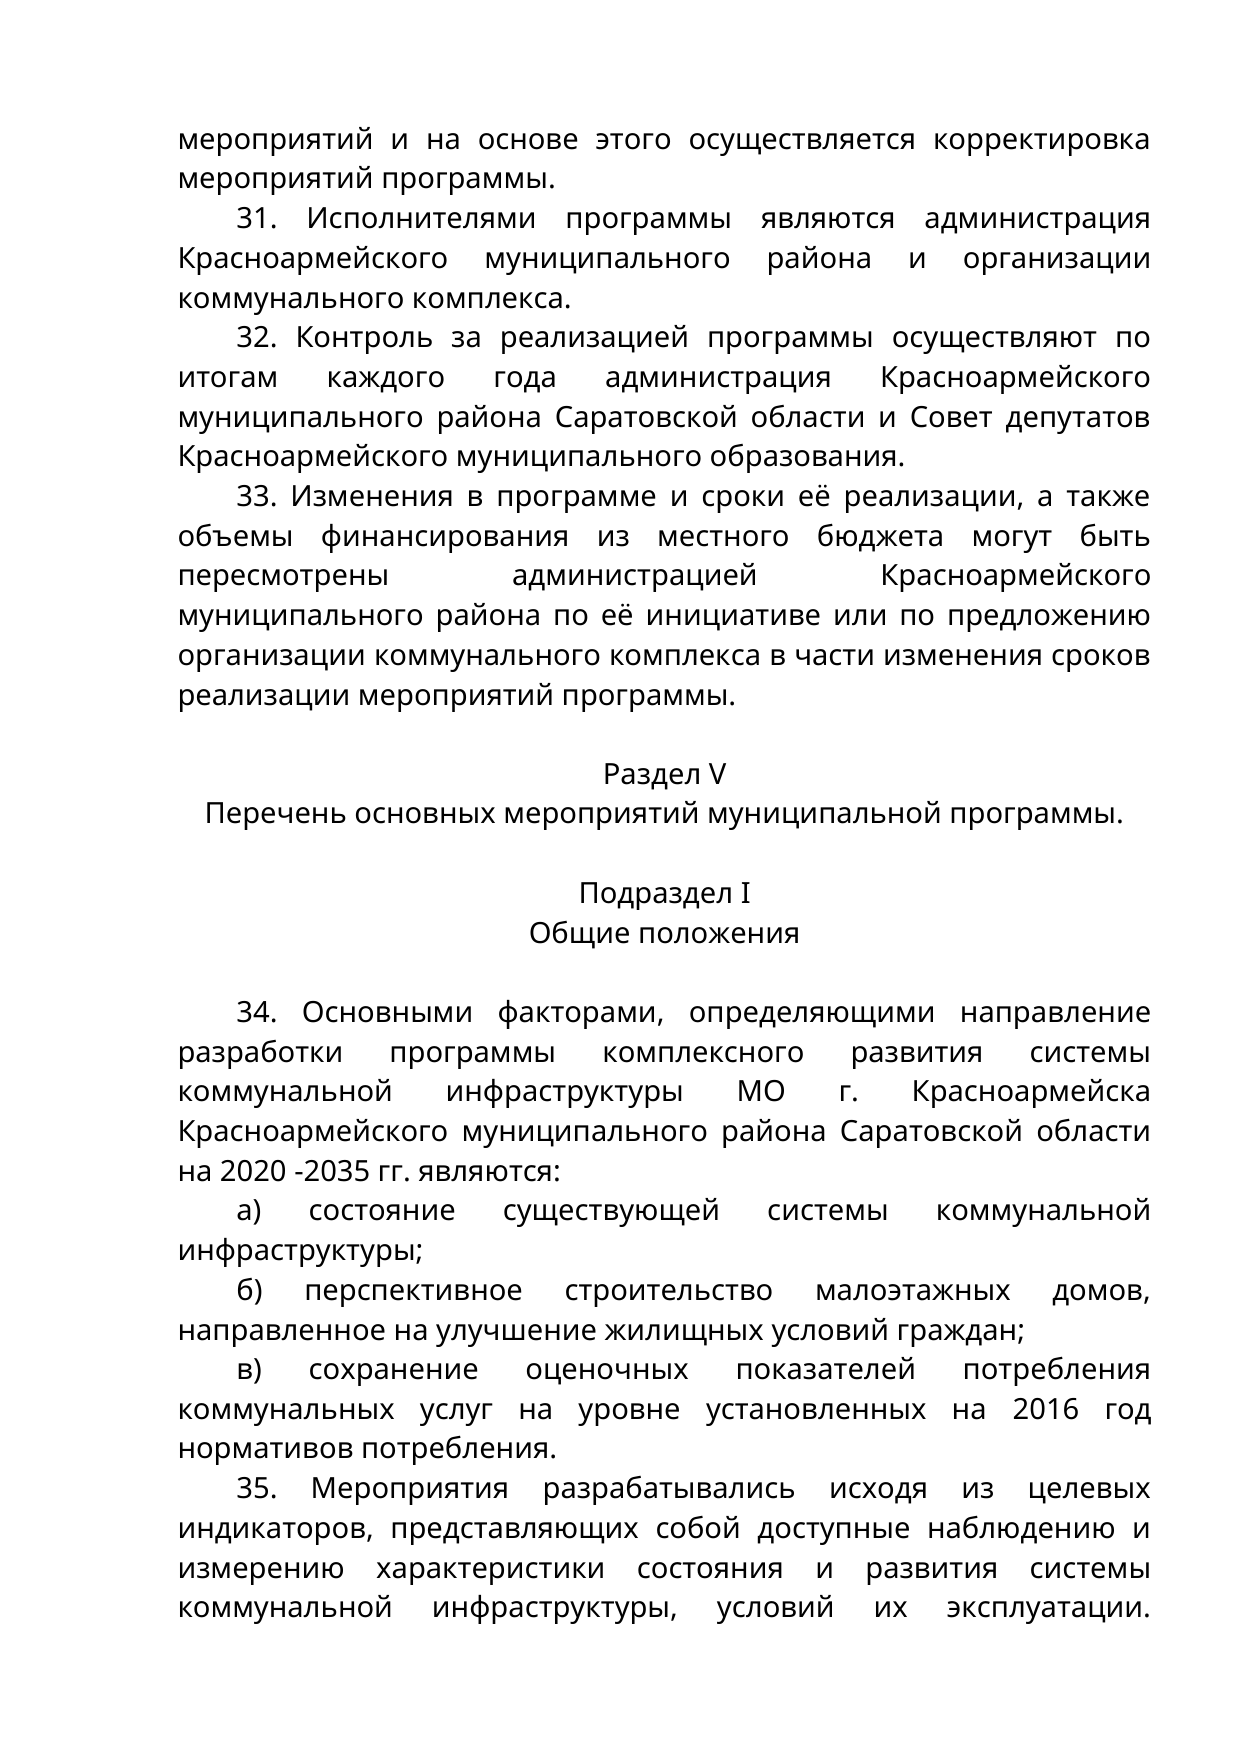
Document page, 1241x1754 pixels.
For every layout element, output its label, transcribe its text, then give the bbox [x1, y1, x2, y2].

text в) сохранение оценочных показателей потребления коммунальных услуг на уровне установленных на 2016 год нормативов потребления. [177, 1348, 1152, 1467]
text б) перспективное строительство малоэтажных домов, направленное на улучшение жилищных условий граждан; [177, 1269, 1152, 1348]
text Подраздел I [177, 872, 1152, 912]
text Общие положения [177, 912, 1152, 952]
text Раздел V [177, 753, 1152, 793]
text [177, 1467, 1152, 1626]
text 33. Изменения в программе и сроки её реализации, а также объемы финансирования из местного бюджета могут быть пересмотрены администрацией Красноармейского муниципального района по её инициативе или по предложению организации коммунального комплекса в части изменения сроков реализации мероприятий программы. [177, 475, 1152, 713]
text а) состояние существующей системы коммунальной инфраструктуры; [177, 1190, 1152, 1269]
text Перечень основных мероприятий муниципальной программы. [177, 793, 1152, 832]
text 31. Исполнителями программы являются администрация Красноармейского муниципального района и организации коммунального комплекса. [177, 197, 1152, 317]
text 32. Контроль за реализацией программы осуществляют по итогам каждого года администрация Красноармейского муниципального района Саратовской области и Совет депутатов Красноармейского муниципального образования. [177, 317, 1152, 475]
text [177, 118, 1152, 197]
text 34. Основными факторами, определяющими направление разработки программы комплексного развития системы коммунальной инфраструктуры МО г. Красноармейска Красноармейского муниципального района Саратовской области на 2020 -2035 гг. являются: [177, 991, 1152, 1190]
